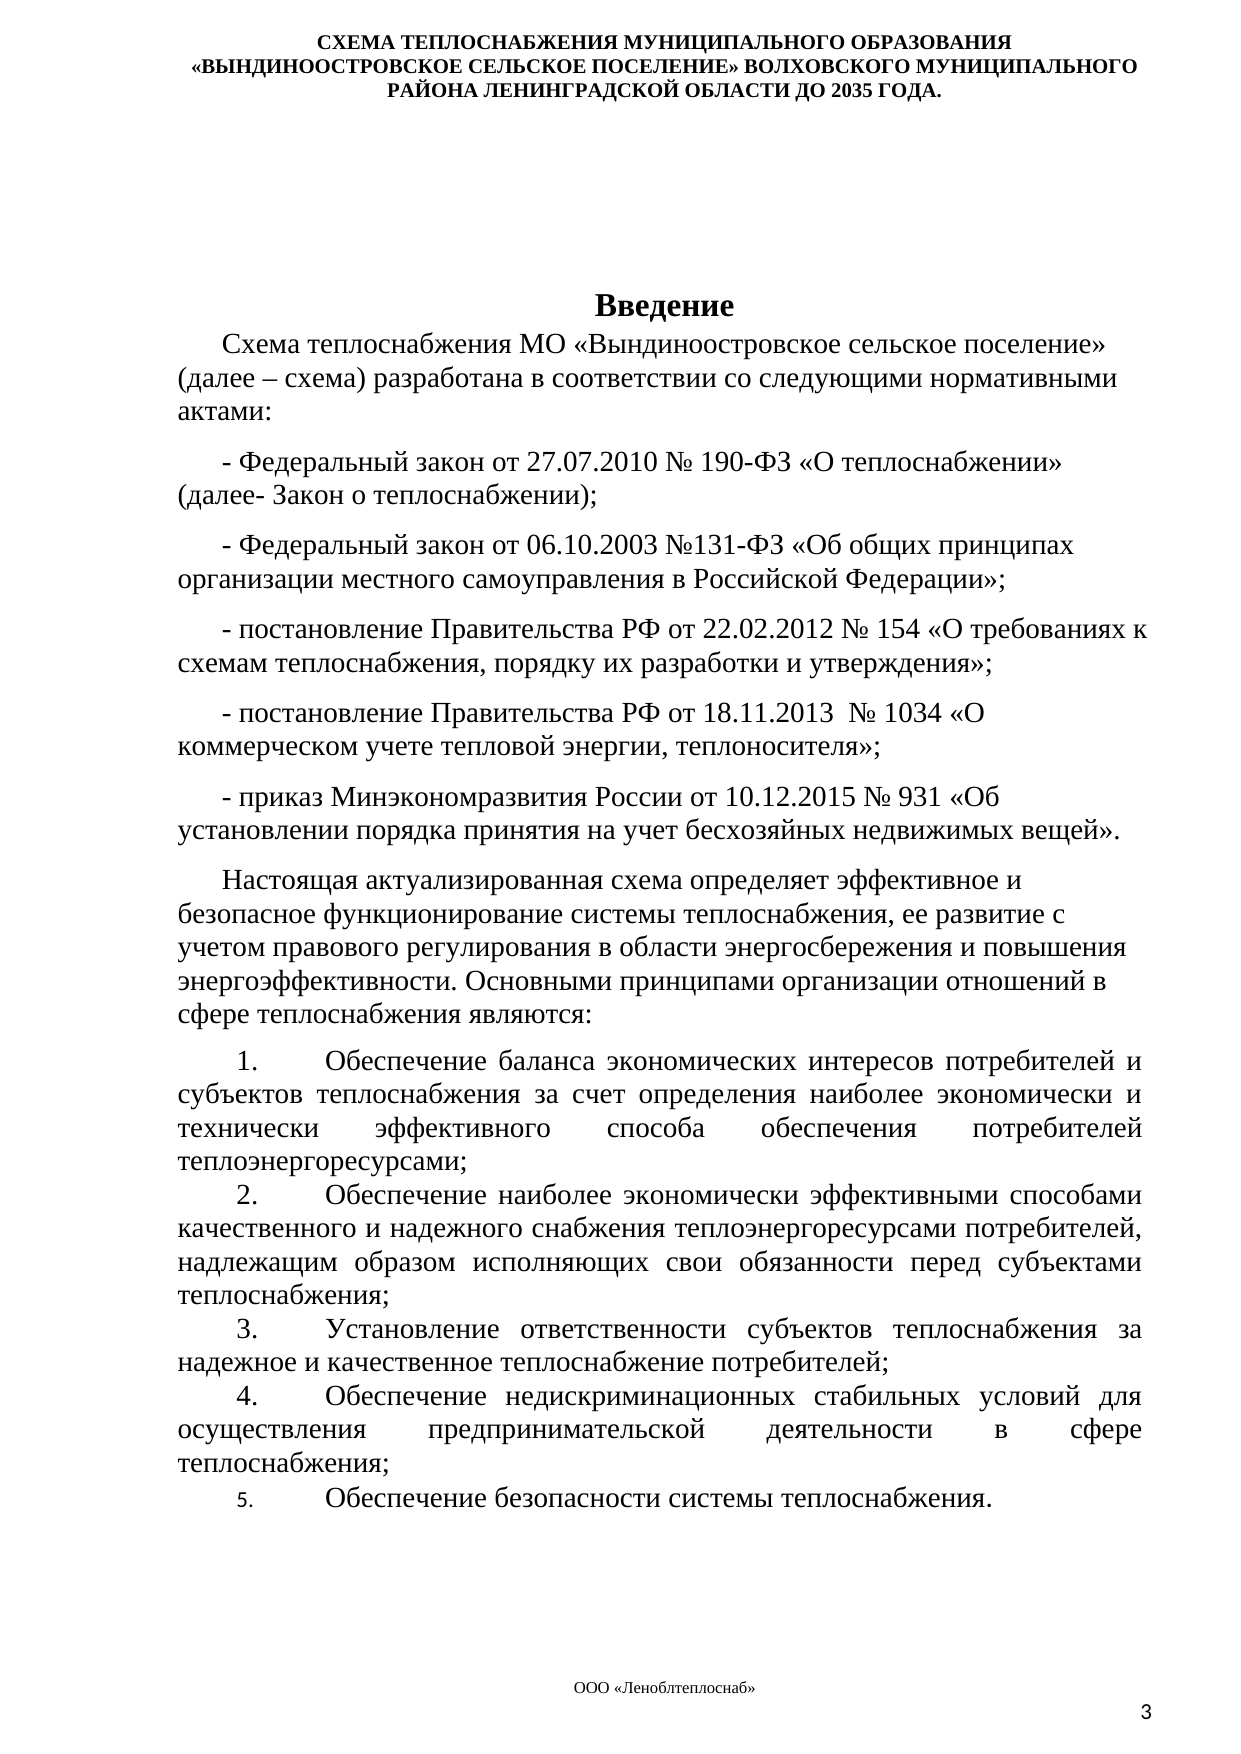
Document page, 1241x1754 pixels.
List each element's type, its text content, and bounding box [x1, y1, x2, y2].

text Схема теплоснабжения МО «Вындиноостровское сельское поселение» (далее – схема) разработана в соответствии со следующими нормативными актами: [177, 326, 1152, 427]
text - постановление Правительства РФ от 22.02.2012 № 154 «О требованиях к схемам теплоснабжения, порядку их разработки и утверждения»; [177, 611, 1152, 678]
text Настоящая актуализированная схема определяет эффективное и безопасное функционирование системы теплоснабжения, ее развитие с учетом правового регулирования в области энергосбережения и повышения энергоэффективности. Основными принципами организации отношений в сфере теплоснабжения являются: [177, 862, 1152, 1030]
list Обеспечение наиболее экономически эффективными способами качественного и надежного снабжения теплоэнергоресурсами потребителей, надлежащим образом исполняющих свои обязанности перед субъектами теплоснабжения; [177, 1177, 1143, 1311]
text - постановление Правительства РФ от 18.11.2013 № 1034 «О коммерческом учете тепловой энергии, теплоносителя»; [177, 695, 1152, 762]
list Обеспечение безопасности системы теплоснабжения. [177, 1479, 1143, 1514]
list Обеспечение баланса экономических интересов потребителей и субъектов теплоснабжения за счет определения наиболее экономически и технически эффективного способа обеспечения потребителей теплоэнергоресурсами; [177, 1043, 1143, 1177]
list Обеспечение недискриминационных стабильных условий для осуществления предпринимательской деятельности в сфере теплоснабжения; [177, 1378, 1143, 1479]
text - Федеральный закон от 27.07.2010 № 190-ФЗ «О теплоснабжении» (далее- Закон о теплоснабжении); [177, 444, 1152, 511]
text - Федеральный закон от 06.10.2003 №131-ФЗ «Об общих принципах организации местного самоуправления в Российской Федерации»; [177, 527, 1152, 594]
list Установление ответственности субъектов теплоснабжения за надежное и качественное теплоснабжение потребителей; [177, 1311, 1143, 1378]
text - приказ Минэкономразвития России от 10.12.2015 № 931 «Об установлении порядка принятия на учет бесхозяйных недвижимых вещей». [177, 779, 1152, 846]
subtitle Введение [177, 285, 1152, 323]
